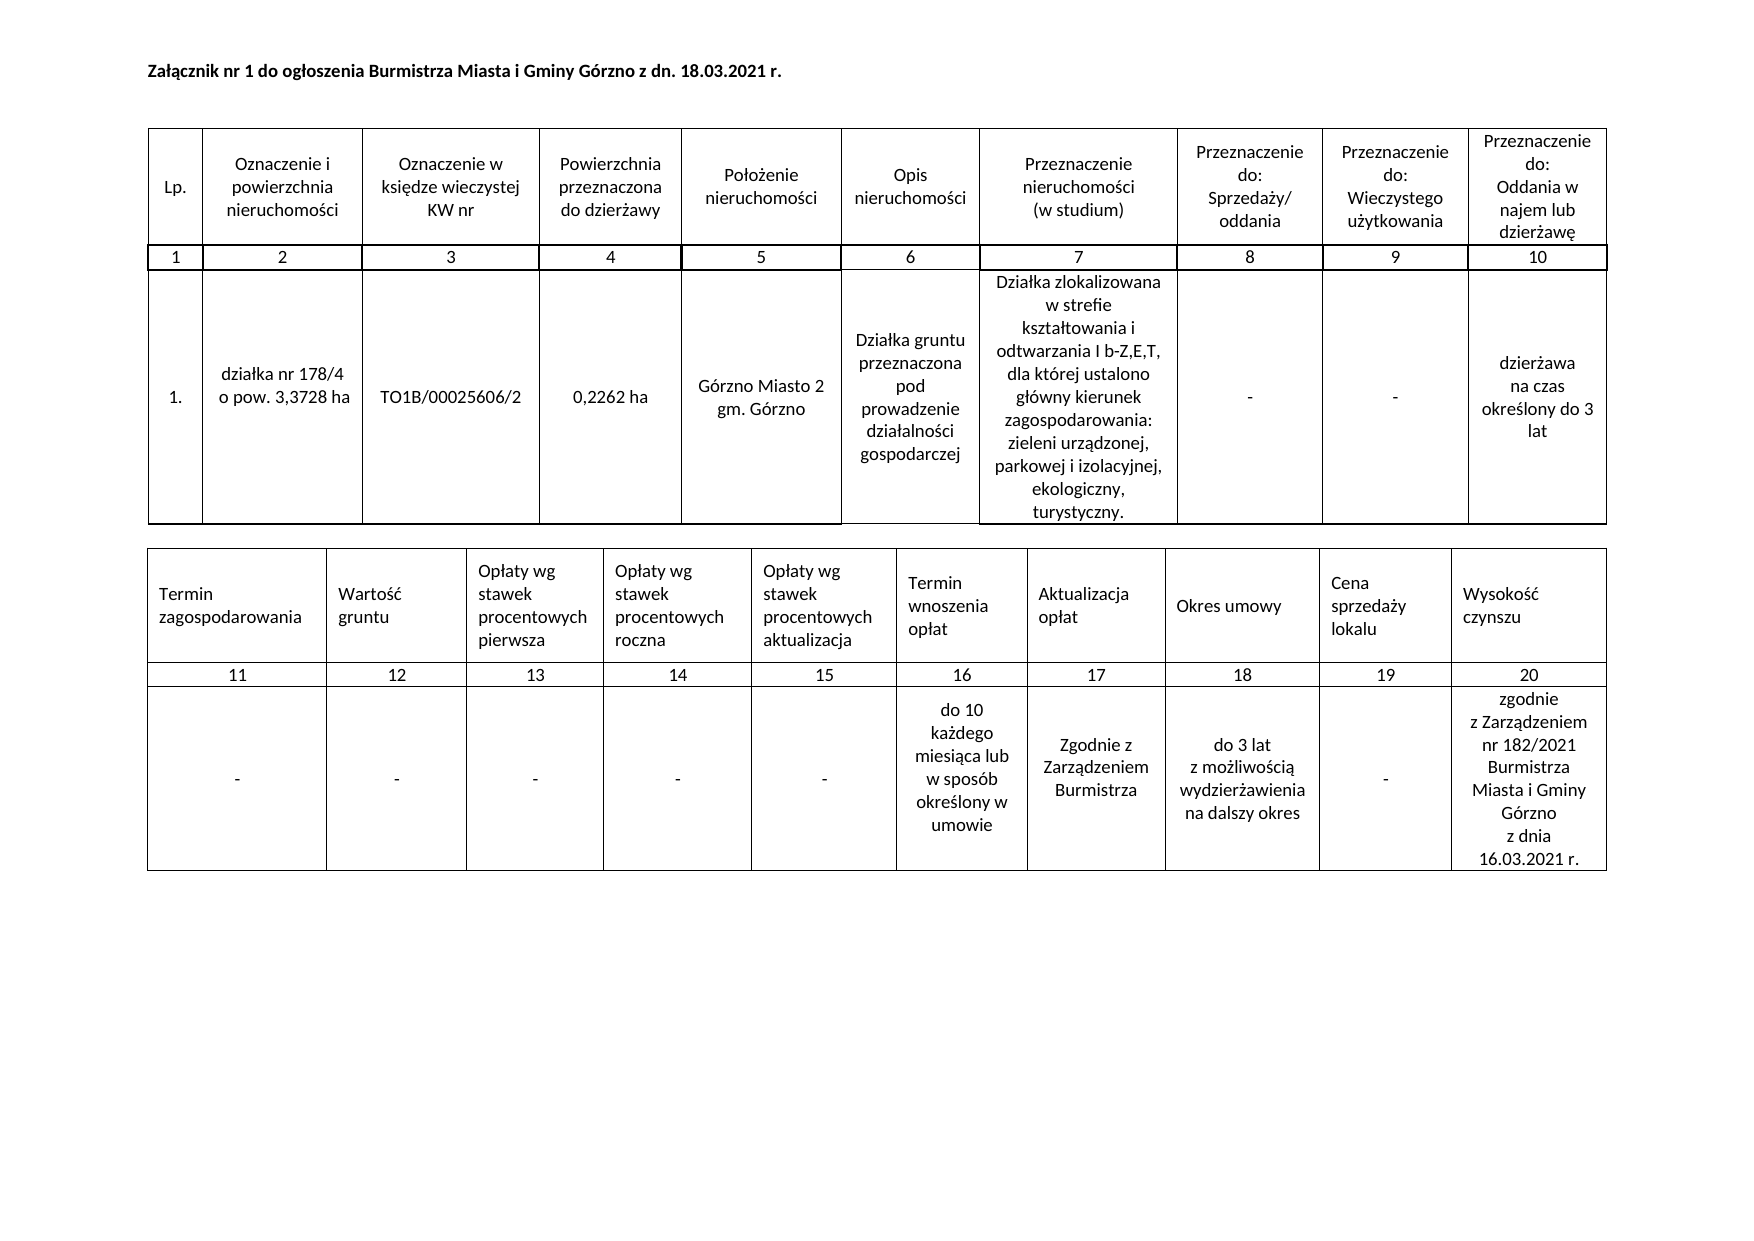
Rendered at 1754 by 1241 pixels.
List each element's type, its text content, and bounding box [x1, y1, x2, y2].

table_cell 18 [1166, 663, 1319, 686]
table_header Okres umowy [1166, 549, 1319, 662]
table_cell do 10 każdego miesiąca lub w sposób określony w umowie [897, 687, 1027, 870]
table_cell - [1178, 271, 1322, 523]
table_cell 6 [842, 246, 979, 268]
table_header Aktualizacja opłat [1028, 549, 1165, 662]
text Załącznik nr 1 do ogłoszenia Burmistrza Miasta i Gminy Górzno z dn. 18.03.2021 r. [148, 59, 1606, 82]
table_header Opłaty wg stawek procentowych aktualizacja [752, 549, 896, 662]
table_cell - [1320, 687, 1451, 870]
table_header Cena sprzedaży lokalu [1320, 549, 1451, 662]
table_header Lp. [149, 129, 202, 243]
table_cell - [467, 687, 603, 870]
table_cell 13 [467, 663, 603, 686]
table_cell 12 [327, 663, 466, 686]
table_cell dzierżawa na czas określony do 3 lat [1469, 271, 1606, 523]
table_header Termin wnoszenia opłat [897, 549, 1027, 662]
table_cell TO1B/00025606/2 [363, 271, 539, 523]
table_cell Górzno Miasto 2 gm. Górzno [682, 271, 841, 523]
table_header Powierzchnia przeznaczona do dzierżawy [540, 129, 681, 243]
table_header Opłaty wg stawek procentowych roczna [604, 549, 751, 662]
table_cell - [604, 687, 751, 870]
table_header Termin zagospodarowania [148, 549, 326, 662]
table_cell - [327, 687, 466, 870]
table_cell do 3 lat z możliwością wydzierżawienia na dalszy okres [1166, 687, 1319, 870]
table_header Opis nieruchomości [842, 129, 979, 243]
table_header Przeznaczenie nieruchomości (w studium) [980, 129, 1177, 243]
table_cell 8 [1178, 246, 1322, 268]
table_cell 19 [1320, 663, 1451, 686]
table_cell 9 [1324, 246, 1467, 268]
table_cell 15 [752, 663, 896, 686]
table_cell 16 [897, 663, 1027, 686]
table_cell 0,2262 ha [540, 271, 681, 523]
table_cell 7 [981, 246, 1176, 268]
table_cell 5 [683, 246, 840, 268]
table_cell 20 [1452, 663, 1606, 686]
table_cell 11 [148, 663, 326, 686]
table_header Przeznaczenie do: Wieczystego użytkowania [1323, 129, 1468, 243]
table_header Wysokość czynszu [1452, 549, 1606, 662]
table_cell - [752, 687, 896, 870]
table_cell 1. [149, 271, 202, 523]
table_header Wartość gruntu [327, 549, 466, 662]
table_cell - [1323, 271, 1468, 523]
table_cell 14 [604, 663, 751, 686]
table_header Oznaczenie i powierzchnia nieruchomości [203, 129, 362, 243]
table_cell Działka zlokalizowana w strefie kształtowania i odtwarzania I b-Z,E,T, dla której ustalono główny kierunek zagospodarowania: zieleni urządzonej, parkowej i izolacyjnej, ekologiczny, turystyczny. [980, 271, 1177, 523]
table_cell Zgodnie z Zarządzeniem Burmistrza [1028, 687, 1165, 870]
table_cell działka nr 178/4 o pow. 3,3728 ha [203, 271, 362, 523]
table_cell 10 [1469, 246, 1606, 268]
table_cell 4 [540, 246, 680, 268]
table_cell 2 [204, 246, 361, 268]
table_header Opłaty wg stawek procentowych pierwsza [467, 549, 603, 662]
table_cell 1 [149, 246, 202, 268]
table_header Położenie nieruchomości [682, 129, 841, 243]
table_header Przeznaczenie do: Sprzedaży/ oddania [1178, 129, 1322, 243]
table_header Przeznaczenie do: Oddania w najem lub dzierżawę [1469, 129, 1606, 243]
table_cell 17 [1028, 663, 1165, 686]
table_cell - [148, 687, 326, 870]
table_cell zgodnie z Zarządzeniem nr 182/2021 Burmistrza Miasta i Gminy Górzno z dnia 16.03.2021 r. [1452, 687, 1606, 870]
table_cell Działka gruntu przeznaczona pod prowadzenie działalności gospodarczej [842, 270, 979, 523]
table_header Oznaczenie w księdze wieczystej KW nr [363, 129, 539, 243]
table_cell 3 [363, 246, 538, 268]
